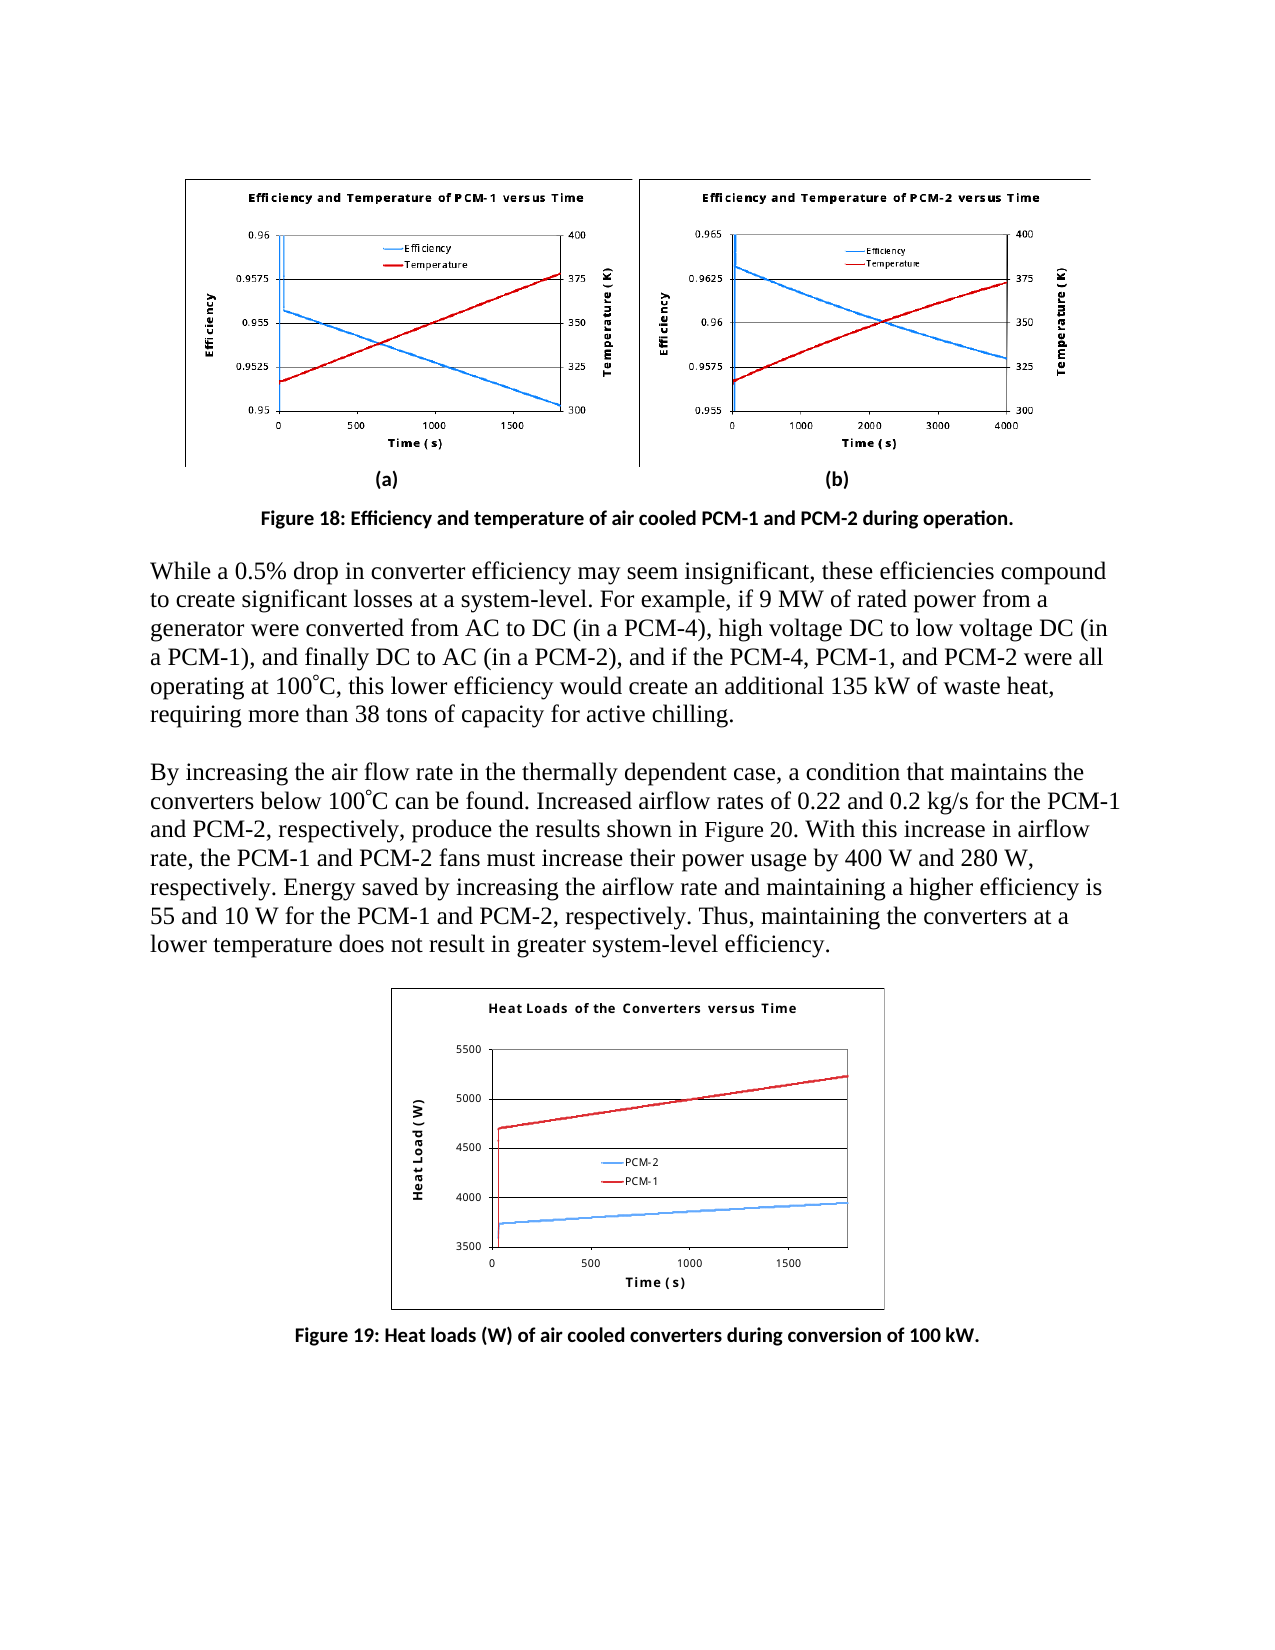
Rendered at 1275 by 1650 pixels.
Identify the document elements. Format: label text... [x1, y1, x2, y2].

text Figure 19: Heat loads (W) of air cooled converters during conversion of 100 kW. [150, 1322, 1125, 1348]
text Figure 18: Efficiency and temperature of air cooled PCM-1 and PCM-2 during operation. [150, 505, 1125, 531]
text By increasing the air flow rate in the thermally dependent case, a condition that maintains the converters below 100C can be found. Increased airflow rates of 0.22 and 0.2 kg/s for the PCM-1 and PCM-2, respectively, produce the results shown in Figure 20. With this increase in airflow rate, the PCM-1 and PCM-2 fans must increase their power usage by 400 W and 280 W, respectively. Energy saved by increasing the airflow rate and maintaining a higher efficiency is 55 and 10 W for the PCM-1 and PCM-2, respectively. Thus, maintaining the converters at a lower temperature does not result in greater system-level efficiency. [150, 757, 1125, 958]
text (a) (b) [300, 466, 1125, 492]
text While a 0.5% drop in converter efficiency may seem insignificant, these efficiencies compound to create significant losses at a system-level. For example, if 9 MW of rated power from a generator were converted from AC to DC (in a PCM-4), high voltage DC to low voltage DC (in a PCM-1), and finally DC to AC (in a PCM-2), and if the PCM-4, PCM-1, and PCM-2 were all operating at 100C, this lower efficiency would create an additional 135 kW of waste heat, requiring more than 38 tons of capacity for active chilling. [150, 556, 1125, 728]
